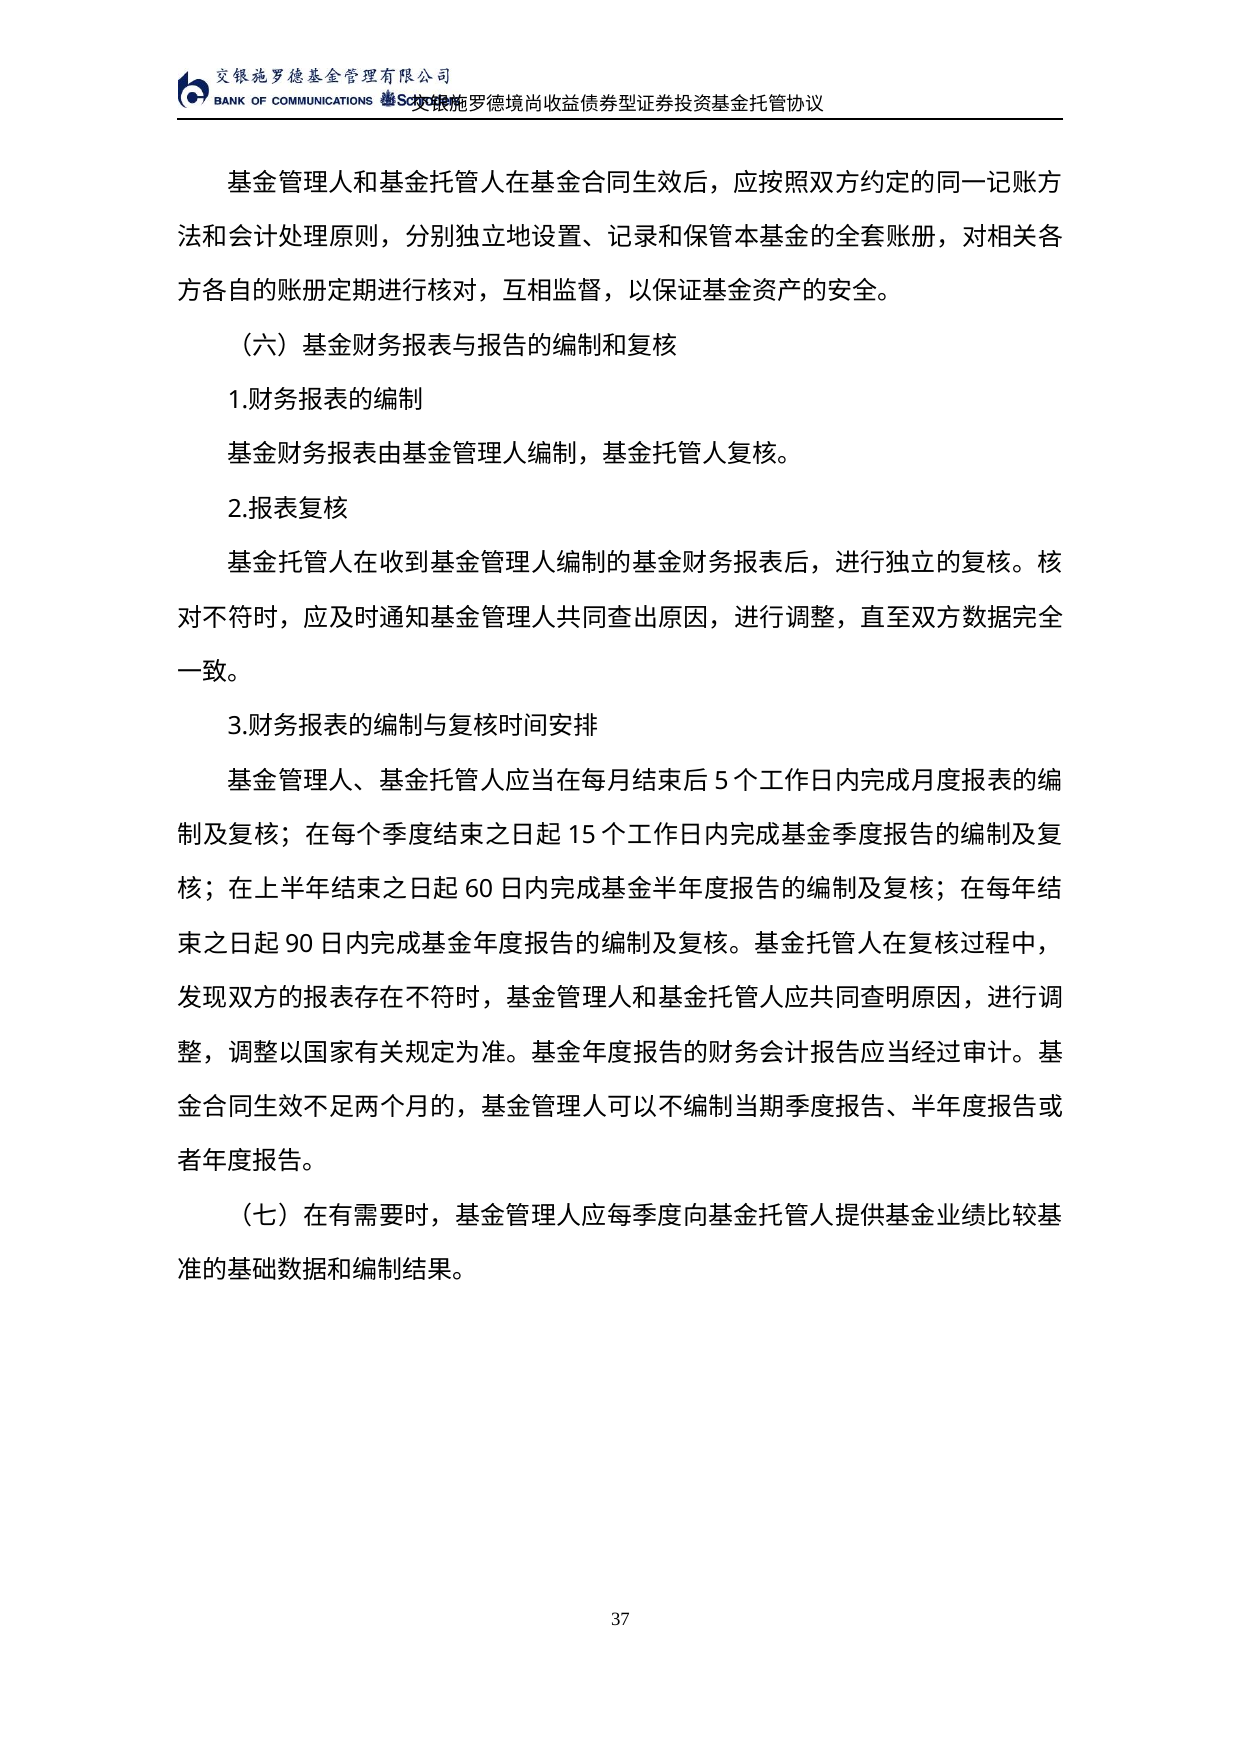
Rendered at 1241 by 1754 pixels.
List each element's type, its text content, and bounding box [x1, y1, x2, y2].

text 1.财务报表的编制 [177, 379, 1063, 416]
text 3.财务报表的编制与复核时间安排 [177, 706, 1063, 742]
text （七）在有需要时，基金管理人应每季度向基金托管人提供基金业绩比较基准的基础数据和编制结果。 [177, 1195, 1063, 1286]
text 基金托管人在收到基金管理人编制的基金财务报表后，进行独立的复核。核对不符时，应及时通知基金管理人共同查出原因，进行调整，直至双方数据完全一致。 [177, 543, 1063, 688]
picture [178, 68, 460, 108]
text 2.报表复核 [177, 488, 1063, 524]
text （六）基金财务报表与报告的编制和复核 [177, 325, 1063, 361]
text 基金管理人和基金托管人在基金合同生效后，应按照双方约定的同一记账方法和会计处理原则，分别独立地设置、记录和保管本基金的全套账册，对相关各方各自的账册定期进行核对，互相监督，以保证基金资产的安全。 [177, 162, 1063, 307]
text 基金财务报表由基金管理人编制，基金托管人复核。 [177, 434, 1063, 470]
text 基金管理人、基金托管人应当在每月结束后5个工作日内完成月度报表的编制及复核；在每个季度结束之日起15个工作日内完成基金季度报告的编制及复核；在上半年结束之日起60日内完成基金半年度报告的编制及复核；在每年结束之日起90日内完成基金年度报告的编制及复核。基金托管人在复核过程中，发现双方的报表存在不符时，基金管理人和基金托管人应共同查明原因，进行调整，调整以国家有关规定为准。基金年度报告的财务会计报告应当经过审计。基金合同生效不足两个月的，基金管理人可以不编制当期季度报告、半年度报告或者年度报告。 [177, 760, 1063, 1177]
